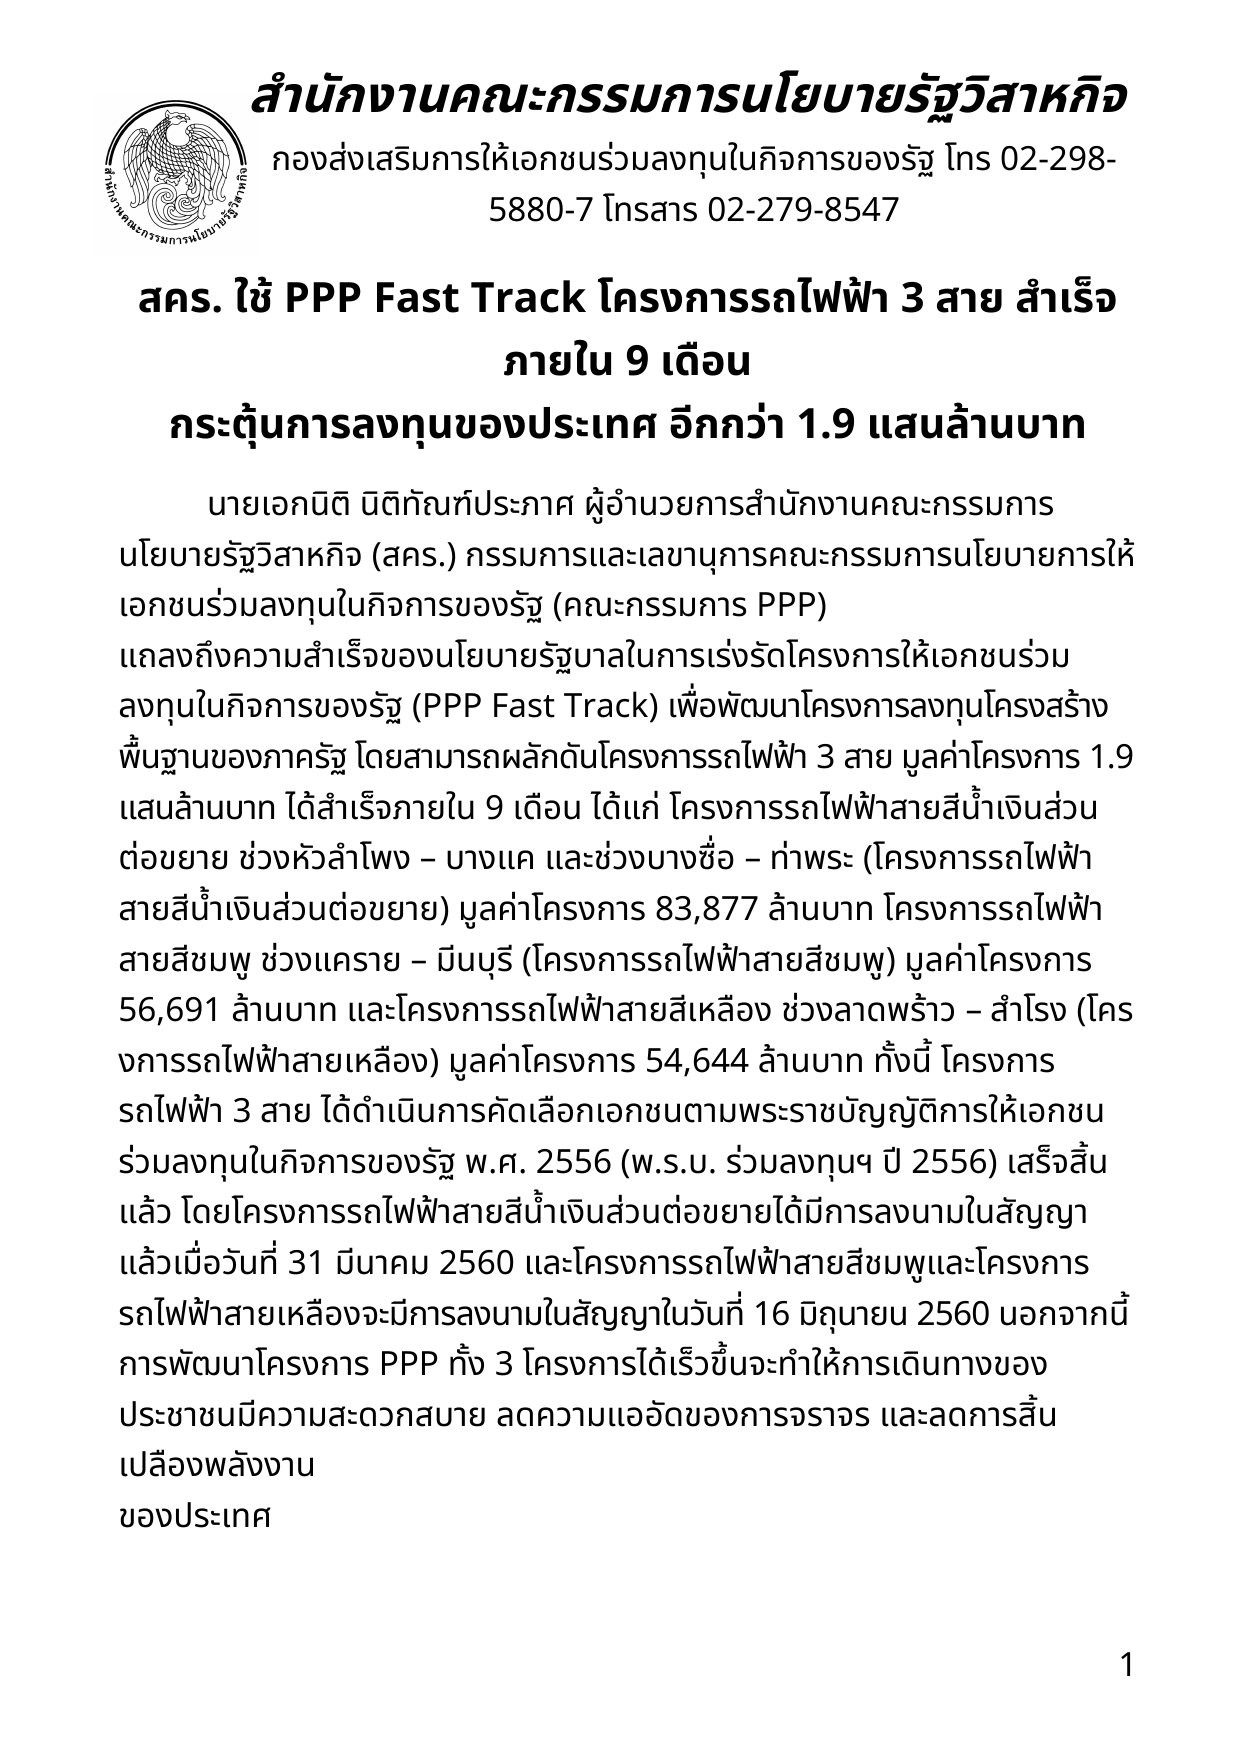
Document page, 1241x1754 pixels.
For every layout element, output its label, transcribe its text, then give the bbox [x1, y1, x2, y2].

picture [90, 91, 261, 256]
text สคร. ใช้ PPP Fast Track โครงการรถไฟฟ้า 3 สาย สำเร็จภายใน 9 เดือน กระตุ้นการลงทุนของประเทศ อีกกว่า 1.9 แสนล้านบาท [118, 267, 1137, 457]
text นายเอกนิติ นิติทัณฑ์ประภาศ ผู้อำนวยการสำนักงานคณะกรรมการนโยบายรัฐวิสาหกิจ (สคร.) กรรมการและเลขานุการคณะกรรมการนโยบายการให้เอกชนร่วมลงทุนในกิจการของรัฐ (คณะกรรมการ PPP) แถลงถึงความสำเร็จของนโยบายรัฐบาลในการเร่งรัดโครงการให้เอกชนร่วมลงทุนในกิจการของรัฐ (PPP Fast Track) เพื่อพัฒนาโครงการลงทุนโครงสร้างพื้นฐานของภาครัฐ โดยสามารถผลักดันโครงการรถไฟฟ้า 3 สาย มูลค่าโครงการ 1.9 แสนล้านบาท ได้สำเร็จภายใน 9 เดือน ได้แก่ โครงการรถไฟฟ้าสายสีน้ำเงินส่วนต่อขยาย ช่วงหัวลำโพง – บางแค และช่วงบางซื่อ – ท่าพระ (โครงการรถไฟฟ้าสายสีน้ำเงินส่วนต่อขยาย) มูลค่าโครงการ 83,877 ล้านบาท โครงการรถไฟฟ้าสายสีชมพู ช่วงแคราย – มีนบุรี (โครงการรถไฟฟ้าสายสีชมพู) มูลค่าโครงการ 56,691 ล้านบาท และโครงการรถไฟฟ้าสายสีเหลือง ช่วงลาดพร้าว – สำโรง (โครงการรถไฟฟ้าสายเหลือง) มูลค่าโครงการ 54,644 ล้านบาท ทั้งนี้ โครงการรถไฟฟ้า 3 สาย ได้ดำเนินการคัดเลือกเอกชนตามพระราชบัญญัติการให้เอกชนร่วมลงทุนในกิจการของรัฐ พ.ศ. 2556 (พ.ร.บ. ร่วมลงทุนฯ ปี 2556) เสร็จสิ้นแล้ว โดยโครงการรถไฟฟ้าสายสีน้ำเงินส่วนต่อขยายได้มีการลงนามในสัญญาแล้วเมื่อวันที่ 31 มีนาคม 2560 และโครงการรถไฟฟ้าสายสีชมพูและโครงการรถไฟฟ้าสายเหลืองจะมีการลงนามในสัญญาในวันที่ 16 มิถุนายน 2560 นอกจากนี้ การพัฒนาโครงการ PPP ทั้ง 3 โครงการได้เร็วขึ้นจะทำให้การเดินทางของประชาชนมีความสะดวกสบาย ลดความแออัดของการจราจร และลดการสิ้นเปลืองพลังงาน ของประเทศ [118, 480, 1137, 1542]
